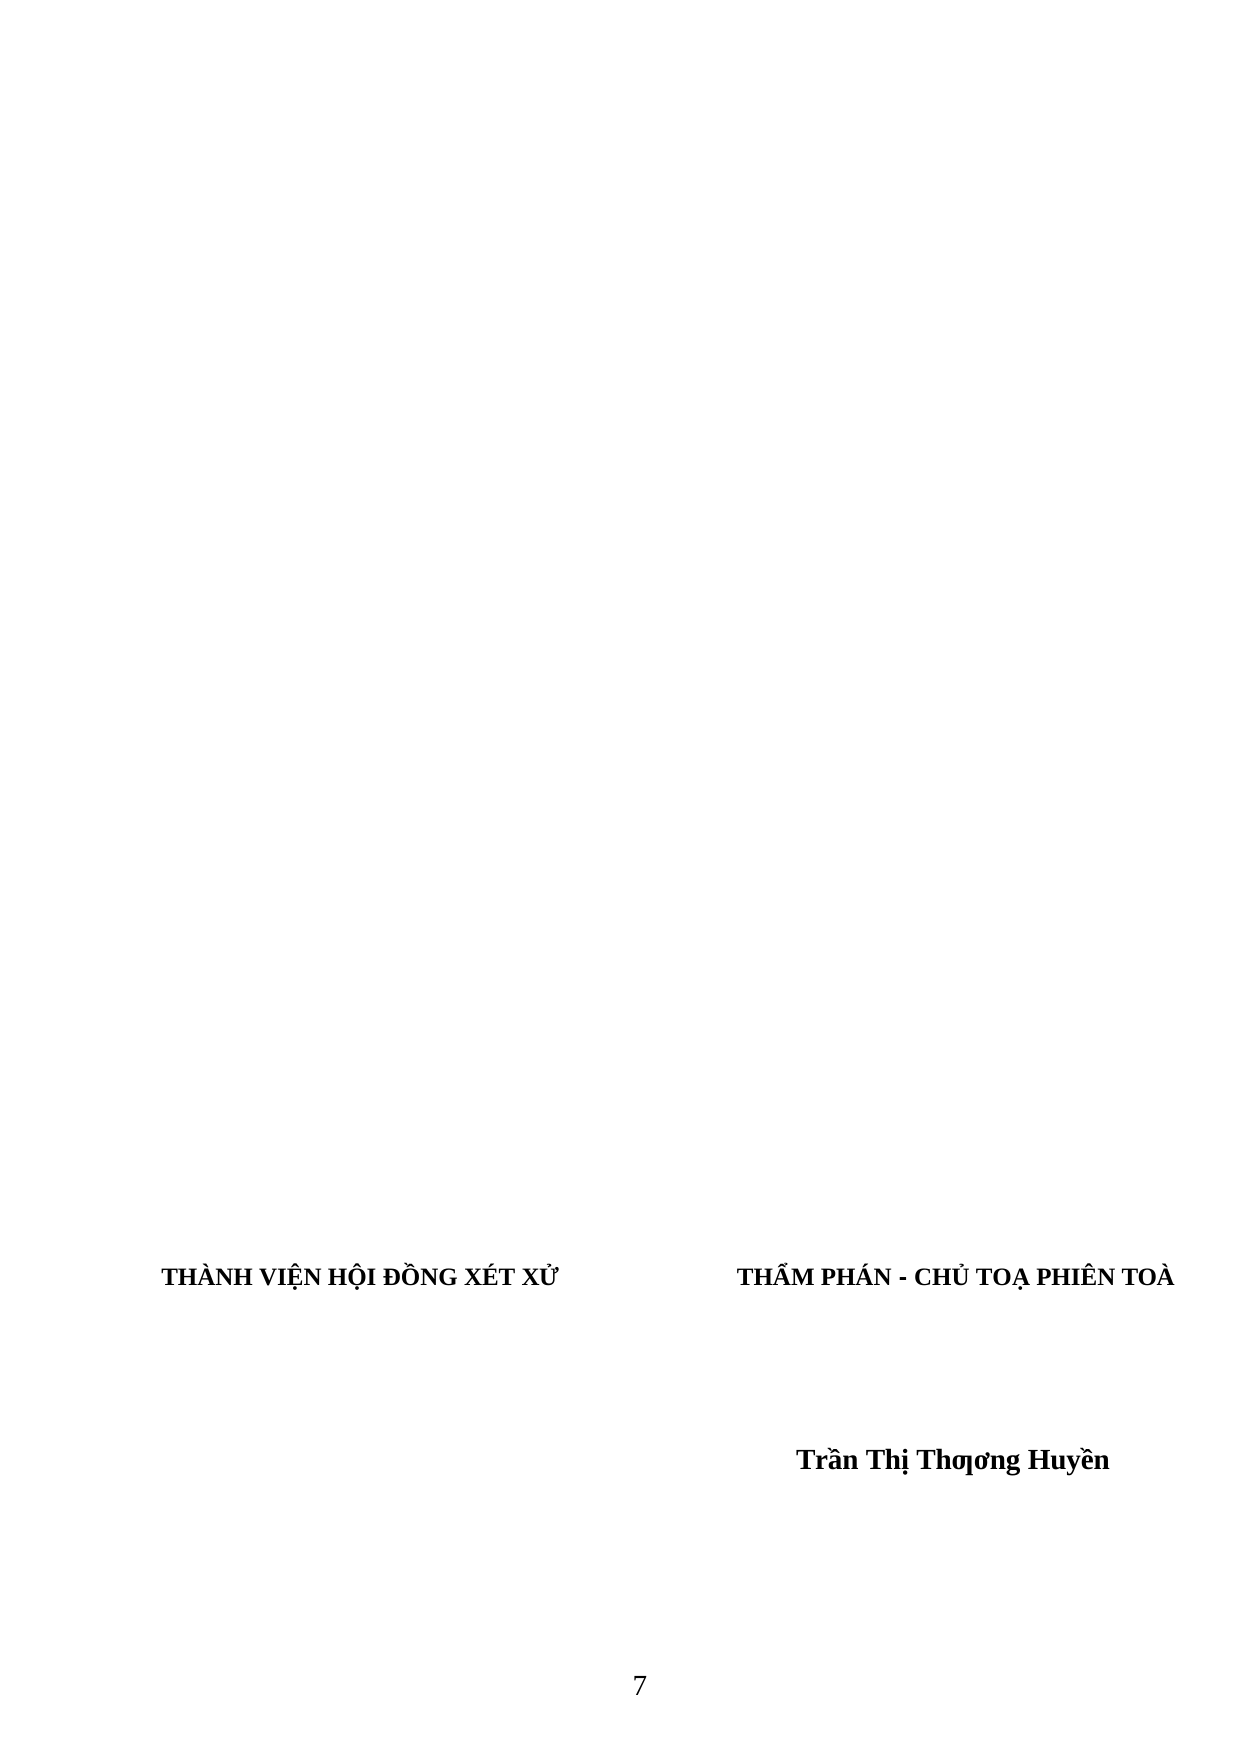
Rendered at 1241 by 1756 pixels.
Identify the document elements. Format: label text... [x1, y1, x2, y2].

table_header THẨM PHÁN - CHỦ TOẠ PHIÊN TOÀ Trần Thị Thƣơng Huyền [648, 1263, 1181, 1478]
table_header THÀNH VIỆN HỘI ĐỒNG XÉT XỬ [156, 1263, 648, 1478]
